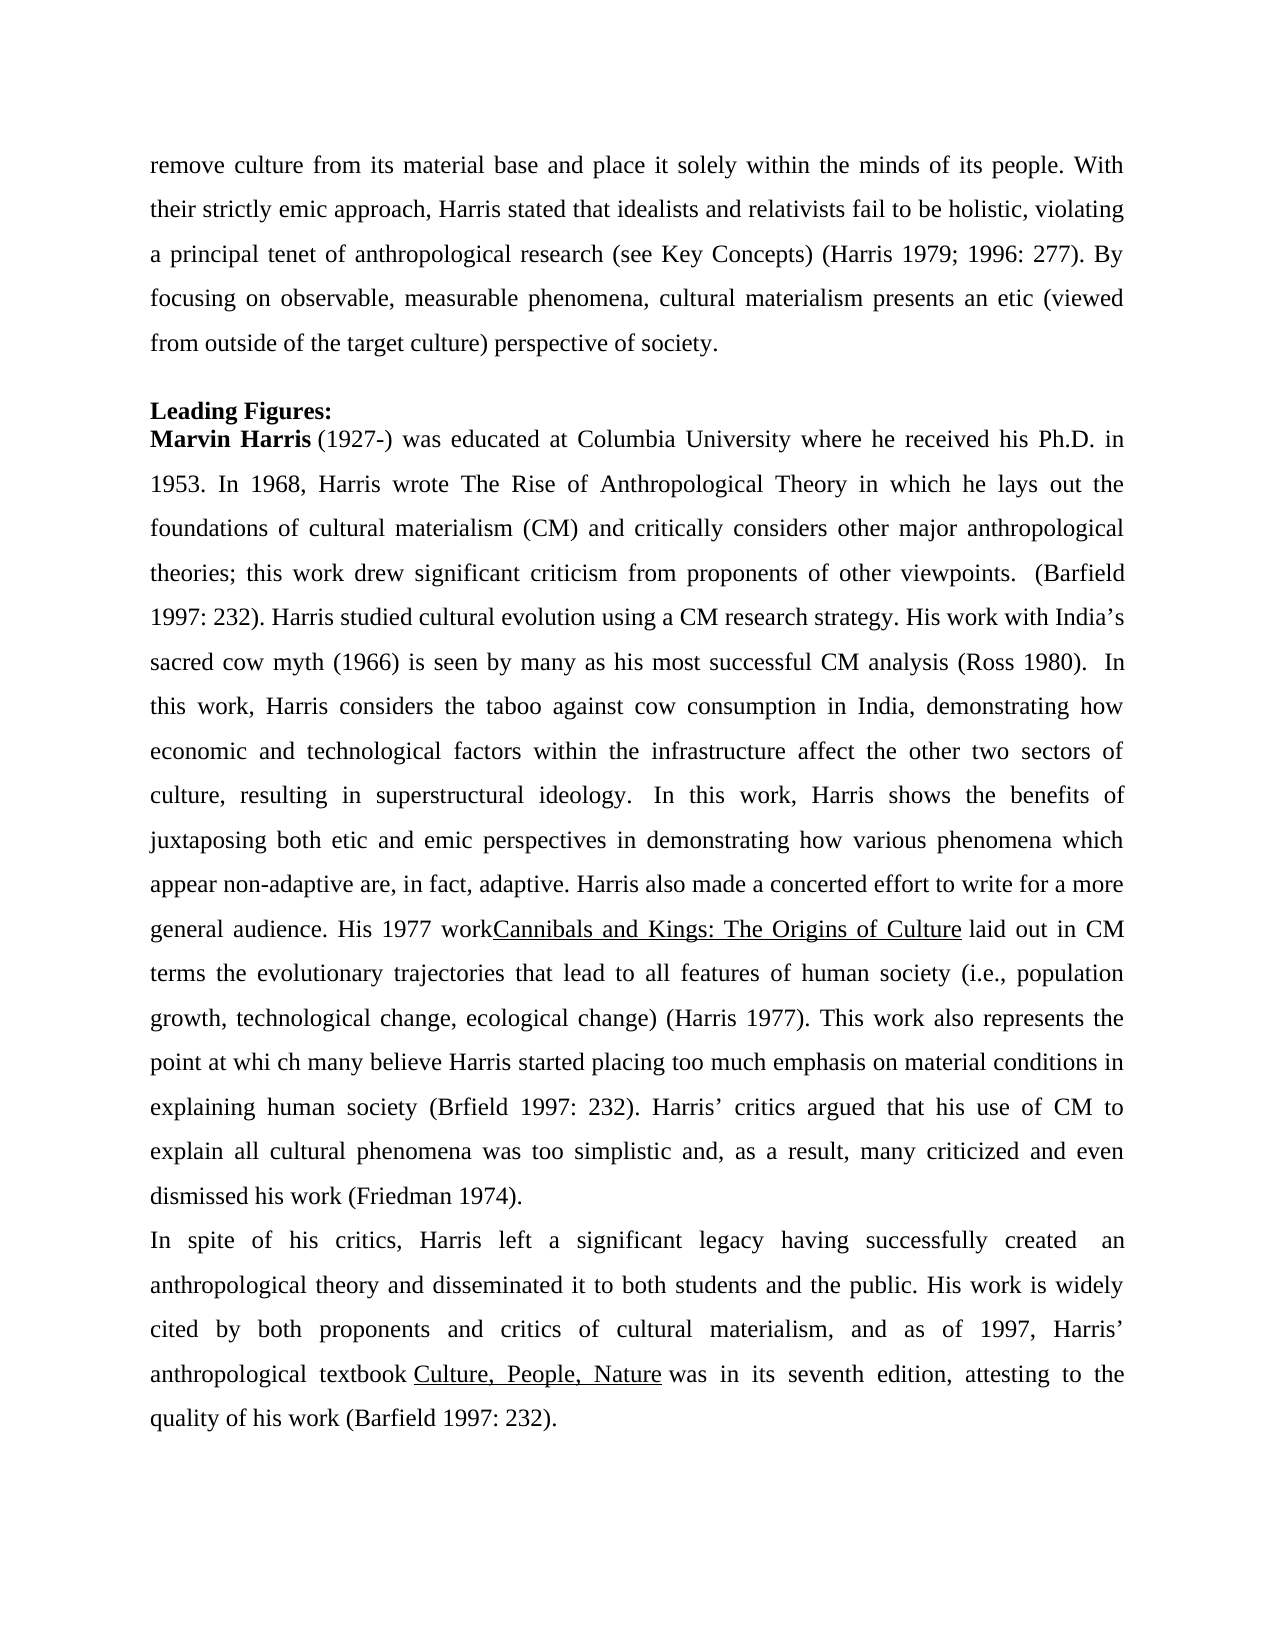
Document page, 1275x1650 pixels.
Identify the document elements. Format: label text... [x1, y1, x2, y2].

text Leading Figures: [150, 396, 1125, 424]
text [150, 150, 1125, 357]
text In spite of his critics, Harris left a significant legacy having successfully created an anthropological theory and disseminated it to both students and the public. His work is widely cited by both proponents and critics of cultural materialism, and as of 1997, Harris’ anthropological textbook Culture, People, Nature was in its seventh edition, attesting to the quality of his work (Barfield 1997: 232). [150, 1225, 1125, 1432]
text Marvin Harris (1927-) was educated at Columbia University where he received his Ph.D. in 1953. In 1968, Harris wrote The Rise of Anthropological Theory in which he lays out the foundations of cultural materialism (CM) and critically considers other major anthropological theories; this work drew significant criticism from proponents of other viewpoints. (Barfield 1997: 232). Harris studied cultural evolution using a CM research strategy. His work with India’s sacred cow myth (1966) is seen by many as his most successful CM analysis (Ross 1980). In this work, Harris considers the taboo against cow consumption in India, demonstrating how economic and technological factors within the infrastructure affect the other two sectors of culture, resulting in superstructural ideology. In this work, Harris shows the benefits of juxtaposing both etic and emic perspectives in demonstrating how various phenomena which appear non-adaptive are, in fact, adaptive. Harris also made a concerted effort to write for a more general audience. His 1977 workCannibals and Kings: The Origins of Culture laid out in CM terms the evolutionary trajectories that lead to all features of human society (i.e., population growth, technological change, ecological change) (Harris 1977). This work also represents the point at whi ch many believe Harris started placing too much emphasis on material conditions in explaining human society (Brfield 1997: 232). Harris’ critics argued that his use of CM to explain all cultural phenomena was too simplistic and, as a result, many criticized and even dismissed his work (Friedman 1974). [150, 424, 1125, 1209]
